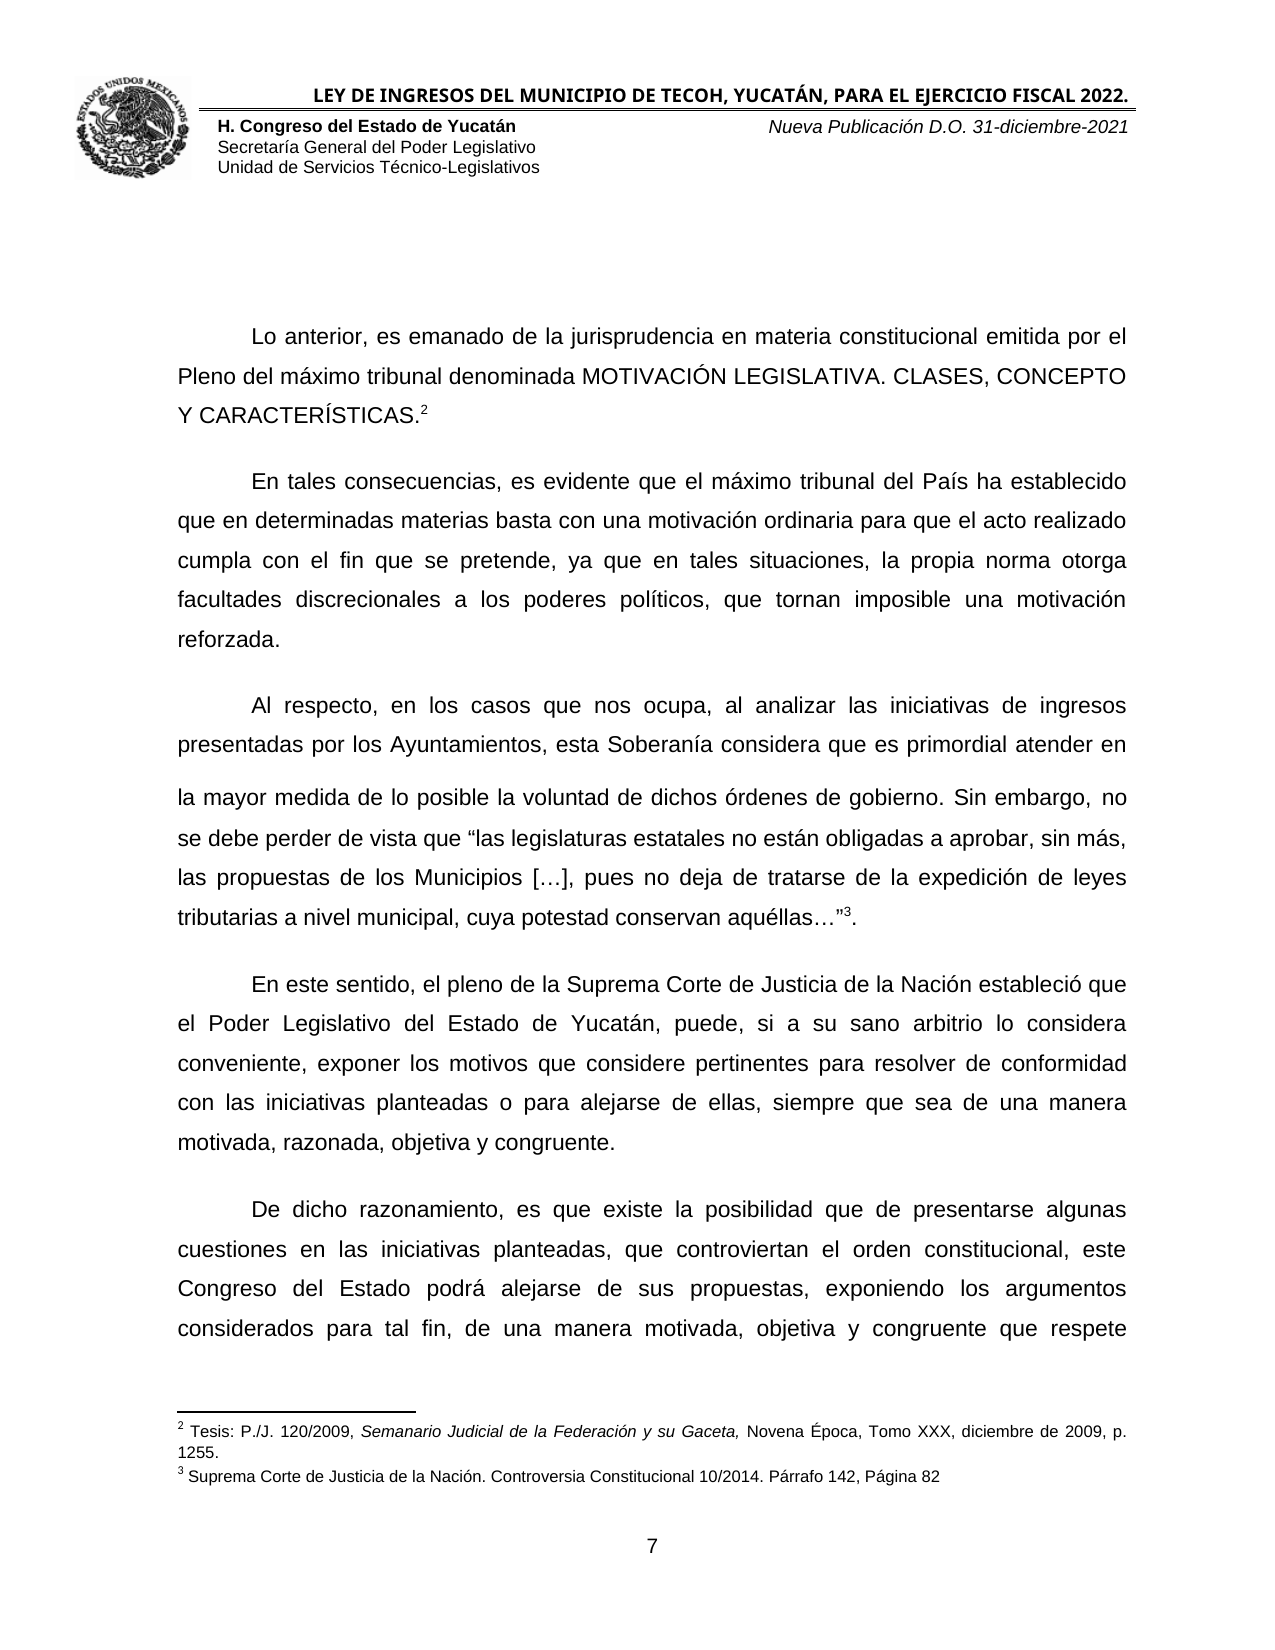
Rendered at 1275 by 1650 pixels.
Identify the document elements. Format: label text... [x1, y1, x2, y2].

text En tales consecuencias, es evidente que el máximo tribunal del País ha establecido que en determinadas materias basta con una motivación ordinaria para que el acto realizado cumpla con el fin que se pretende, ya que en tales situaciones, la propia norma otorga facultades discrecionales a los poderes políticos, que tornan imposible una motivación reforzada. [177, 468, 1127, 652]
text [177, 1196, 1127, 1341]
text En este sentido, el pleno de la Suprema Corte de Justicia de la Nación estableció que el Poder Legislativo del Estado de Yucatán, puede, si a su sano arbitrio lo considera conveniente, exponer los motivos que considere pertinentes para resolver de conformidad con las iniciativas planteadas o para alejarse de ellas, siempre que sea de una manera motivada, razonada, objetiva y congruente. [177, 971, 1127, 1155]
text Al respecto, en los casos que nos ocupa, al analizar las iniciativas de ingresos presentadas por los Ayuntamientos, esta Soberanía considera que es primordial atender en la mayor medida de lo posible la voluntad de dichos órdenes de gobierno. Sin embargo, no se debe perder de vista que “las legislaturas estatales no están obligadas a aprobar, sin más, las propuestas de los Municipios […], pues no deja de tratarse de la expedición de leyes tributarias a nivel municipal, cuya potestad conservan aquéllas…”. [177, 692, 1127, 930]
text Lo anterior, es emanado de la jurisprudencia en materia constitucional emitida por el Pleno del máximo tribunal denominada MOTIVACIÓN LEGISLATIVA. CLASES, CONCEPTO Y CARACTERÍSTICAS. [177, 323, 1127, 428]
